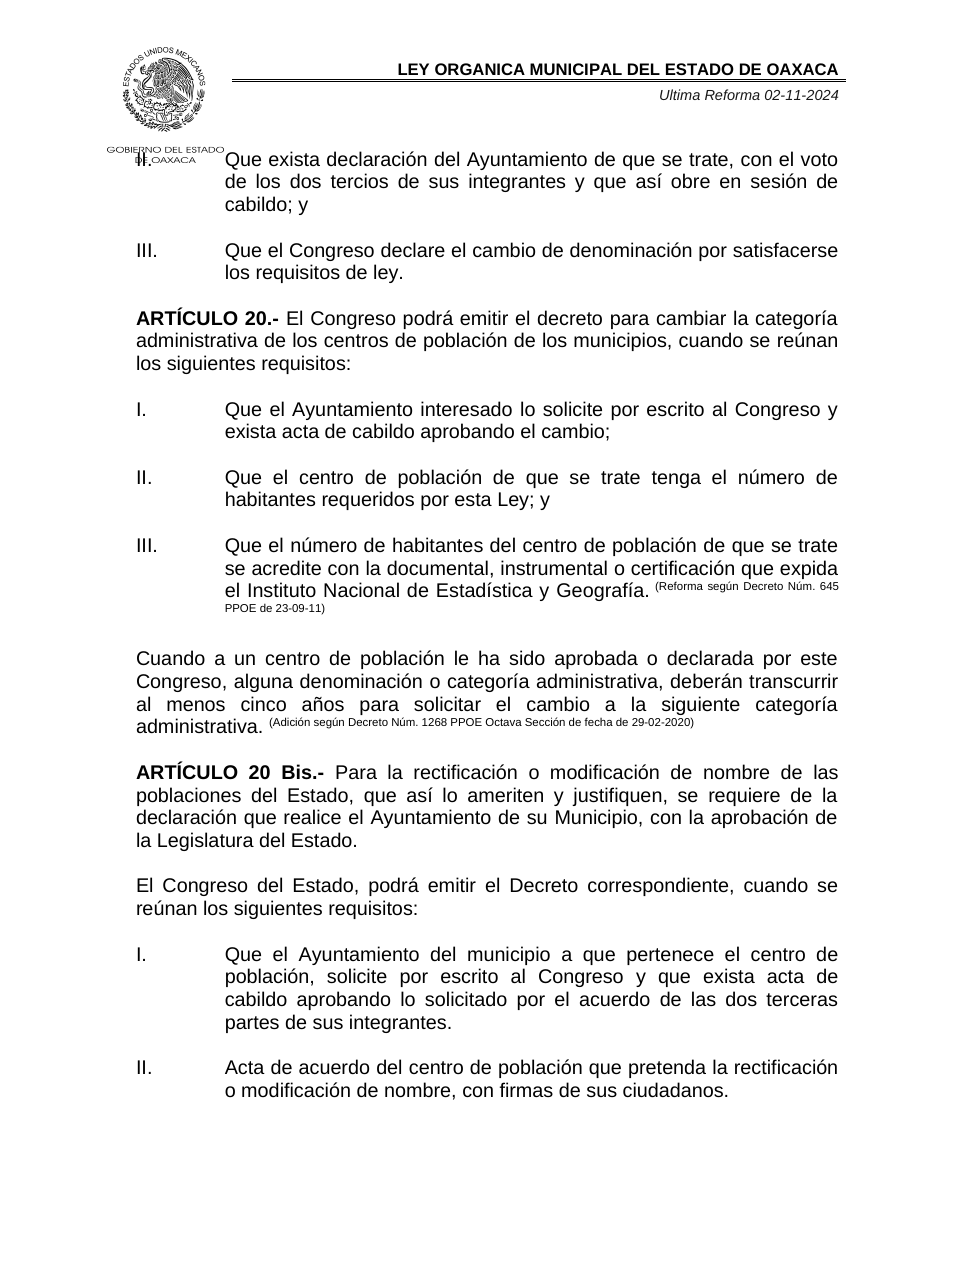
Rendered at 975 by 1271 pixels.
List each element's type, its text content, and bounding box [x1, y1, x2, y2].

text Cuando a un centro de población le ha sido aprobada o declarada por este Congreso, alguna denominación o categoría administrativa, deberán transcurrir al menos cinco años para solicitar el cambio a la siguiente categoría administrativa. (Adición según Decreto Núm. 1268 PPOE Octava Sección de fecha de 29-02-2020) [136, 647, 839, 738]
list Que el Ayuntamiento interesado lo solicite por escrito al Congreso y exista acta de cabildo aprobando el cambio; [136, 397, 839, 443]
list Que exista declaración del Ayuntamiento de que se trate, con el voto de los dos tercios de sus integrantes y que así obre en sesión de cabildo; y [136, 148, 839, 216]
text ARTÍCULO 20.- El Congreso podrá emitir el decreto para cambiar la categoría administrativa de los centros de población de los municipios, cuando se reúnan los siguientes requisitos: [136, 307, 839, 375]
list Que el número de habitantes del centro de población de que se trate se acredite con la documental, instrumental o certificación que expida el Instituto Nacional de Estadística y Geografía. (Reforma según Decreto Núm. 645 PPOE de 23-09-11) [136, 534, 839, 624]
list Que el Congreso declare el cambio de denominación por satisfacerse los requisitos de ley. [136, 238, 839, 284]
list Que el Ayuntamiento del municipio a que pertenece el centro de población, solicite por escrito al Congreso y que exista acta de cabildo aprobando lo solicitado por el acuerdo de las dos terceras partes de sus integrantes. [136, 942, 839, 1033]
picture [104, 44, 227, 166]
list Acta de acuerdo del centro de población que pretenda la rectificación o modificación de nombre, con firmas de sus ciudadanos. [136, 1056, 839, 1101]
text El Congreso del Estado, podrá emitir el Decreto correspondiente, cuando se reúnan los siguientes requisitos: [136, 874, 839, 920]
list Que el centro de población de que se trate tenga el número de habitantes requeridos por esta Ley; y [136, 466, 839, 511]
text ARTÍCULO 20 Bis.- Para la rectificación o modificación de nombre de las poblaciones del Estado, que así lo ameriten y justifiquen, se requiere de la declaración que realice el Ayuntamiento de su Municipio, con la aprobación de la Legislatura del Estado. [136, 761, 839, 852]
